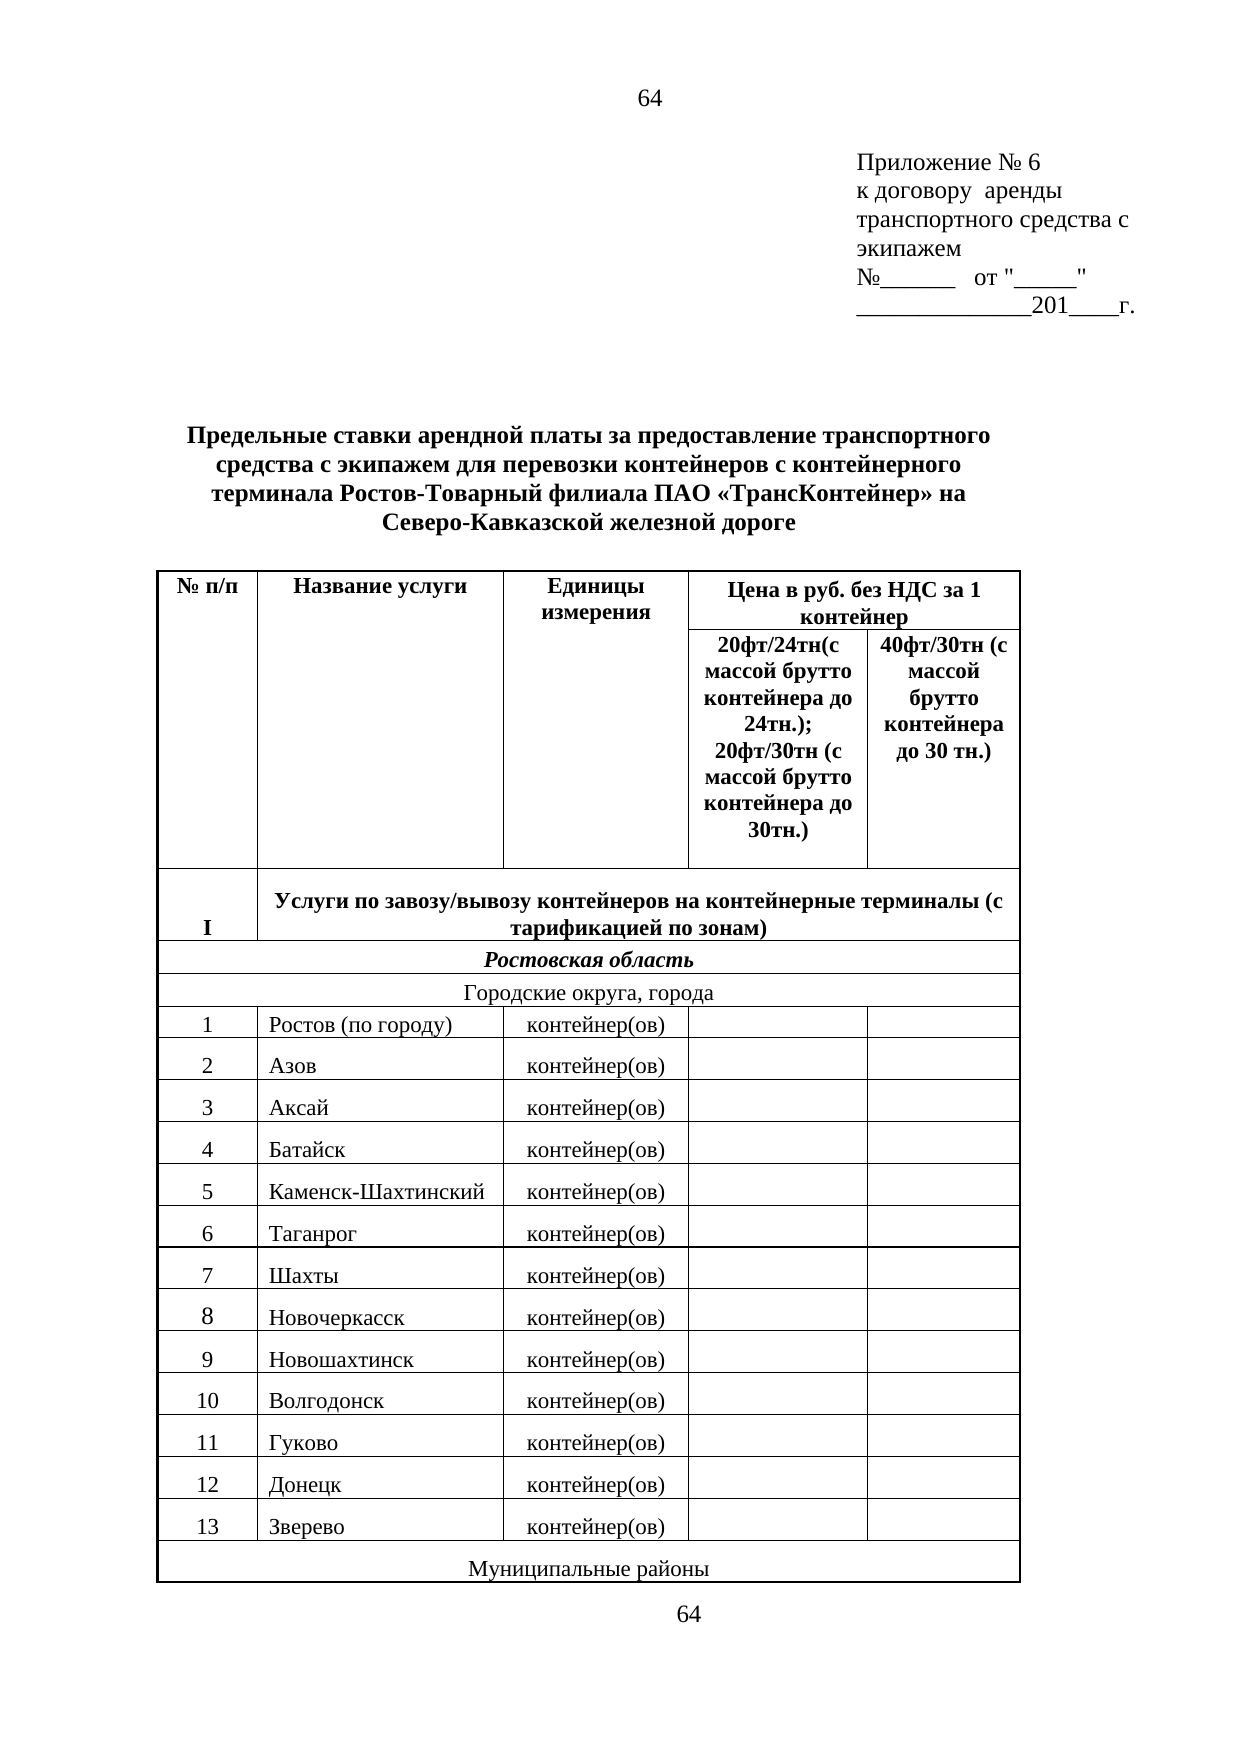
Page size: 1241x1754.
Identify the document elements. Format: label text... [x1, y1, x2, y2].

text транспортного средства с экипажем №______ от "_____" ______________201____г. [856, 204, 1152, 319]
table_header [146, 375, 1144, 1582]
text Приложение № 6 [856, 147, 1152, 176]
text к договору аренды [856, 176, 1152, 204]
